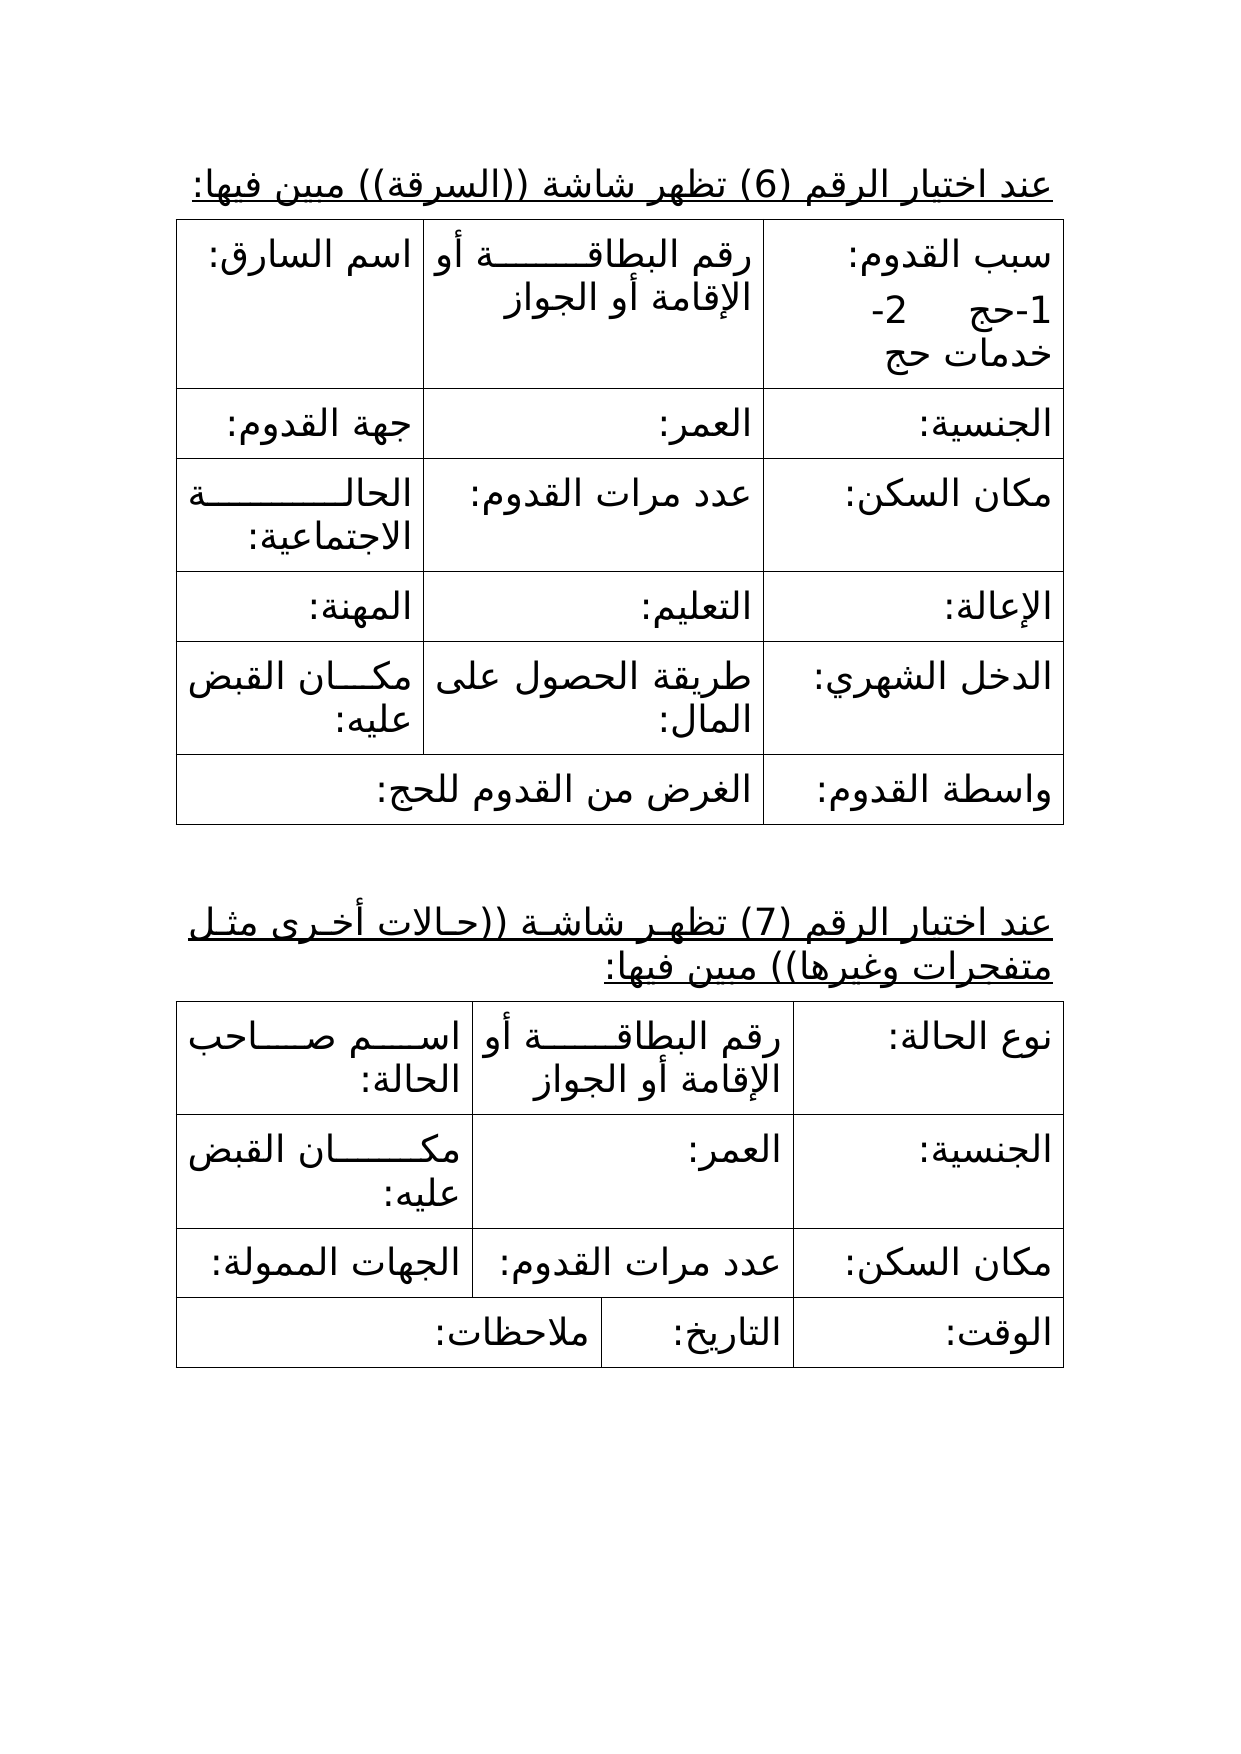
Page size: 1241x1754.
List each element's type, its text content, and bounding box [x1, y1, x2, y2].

table_header اسم السارق: [177, 220, 423, 388]
table_cell طريقة الحصول على المال: [424, 642, 763, 754]
table_header نوع الحالة: [794, 1002, 1063, 1114]
table_cell مكان القبض عليه: [177, 1115, 472, 1227]
table_cell التعليم: [424, 572, 763, 641]
table_cell عدد مرات القدوم: [473, 1229, 793, 1297]
table_header اسم صاحب الحالة: [177, 1002, 472, 1114]
table_cell عدد مرات القدوم: [424, 459, 763, 571]
table_cell الحالة الاجتماعية: [177, 459, 423, 571]
text عند اختيار الرقم (7) تظهر شاشة ((حالات أخرى مثل متفجرات وغيرها)) مبين فيها: [187, 901, 1053, 938]
table_cell الجنسية: [764, 389, 1063, 458]
table_cell مكان السكن: [794, 1229, 1063, 1297]
table_cell الوقت: [794, 1298, 1063, 1367]
table_cell الجهات الممولة: [177, 1229, 472, 1297]
table_cell مكان السكن: [764, 459, 1063, 571]
table_cell الجنسية: [794, 1115, 1063, 1227]
table_cell الغرض من القدوم للحج: [177, 755, 763, 824]
text عند اختيار الرقم (7) تظهر شاشة ((حالات أخرى مثل متفجرات وغيرها)) مبين فيها: [187, 939, 1053, 988]
table_cell مكان القبض عليه: [177, 642, 423, 754]
table_cell التاريخ: [602, 1298, 793, 1367]
table_cell العمر: [424, 389, 763, 458]
table_cell ملاحظات: [177, 1298, 601, 1367]
table_header سبب القدوم: 1-حج 2-خدمات حج [764, 220, 1063, 388]
table_header رقم البطاقة أو الإقامة أو الجواز [424, 220, 763, 388]
table_cell واسطة القدوم: [764, 755, 1063, 824]
text عند اختيار الرقم (6) تظهر شاشة ((السرقة)) مبين فيها: [187, 162, 1053, 206]
table_header رقم البطاقة أو الإقامة أو الجواز [473, 1002, 793, 1114]
table_cell المهنة: [177, 572, 423, 641]
table_cell الدخل الشهري: [764, 642, 1063, 754]
table_cell الإعالة: [764, 572, 1063, 641]
table_cell العمر: [473, 1115, 793, 1227]
table_cell جهة القدوم: [177, 389, 423, 458]
